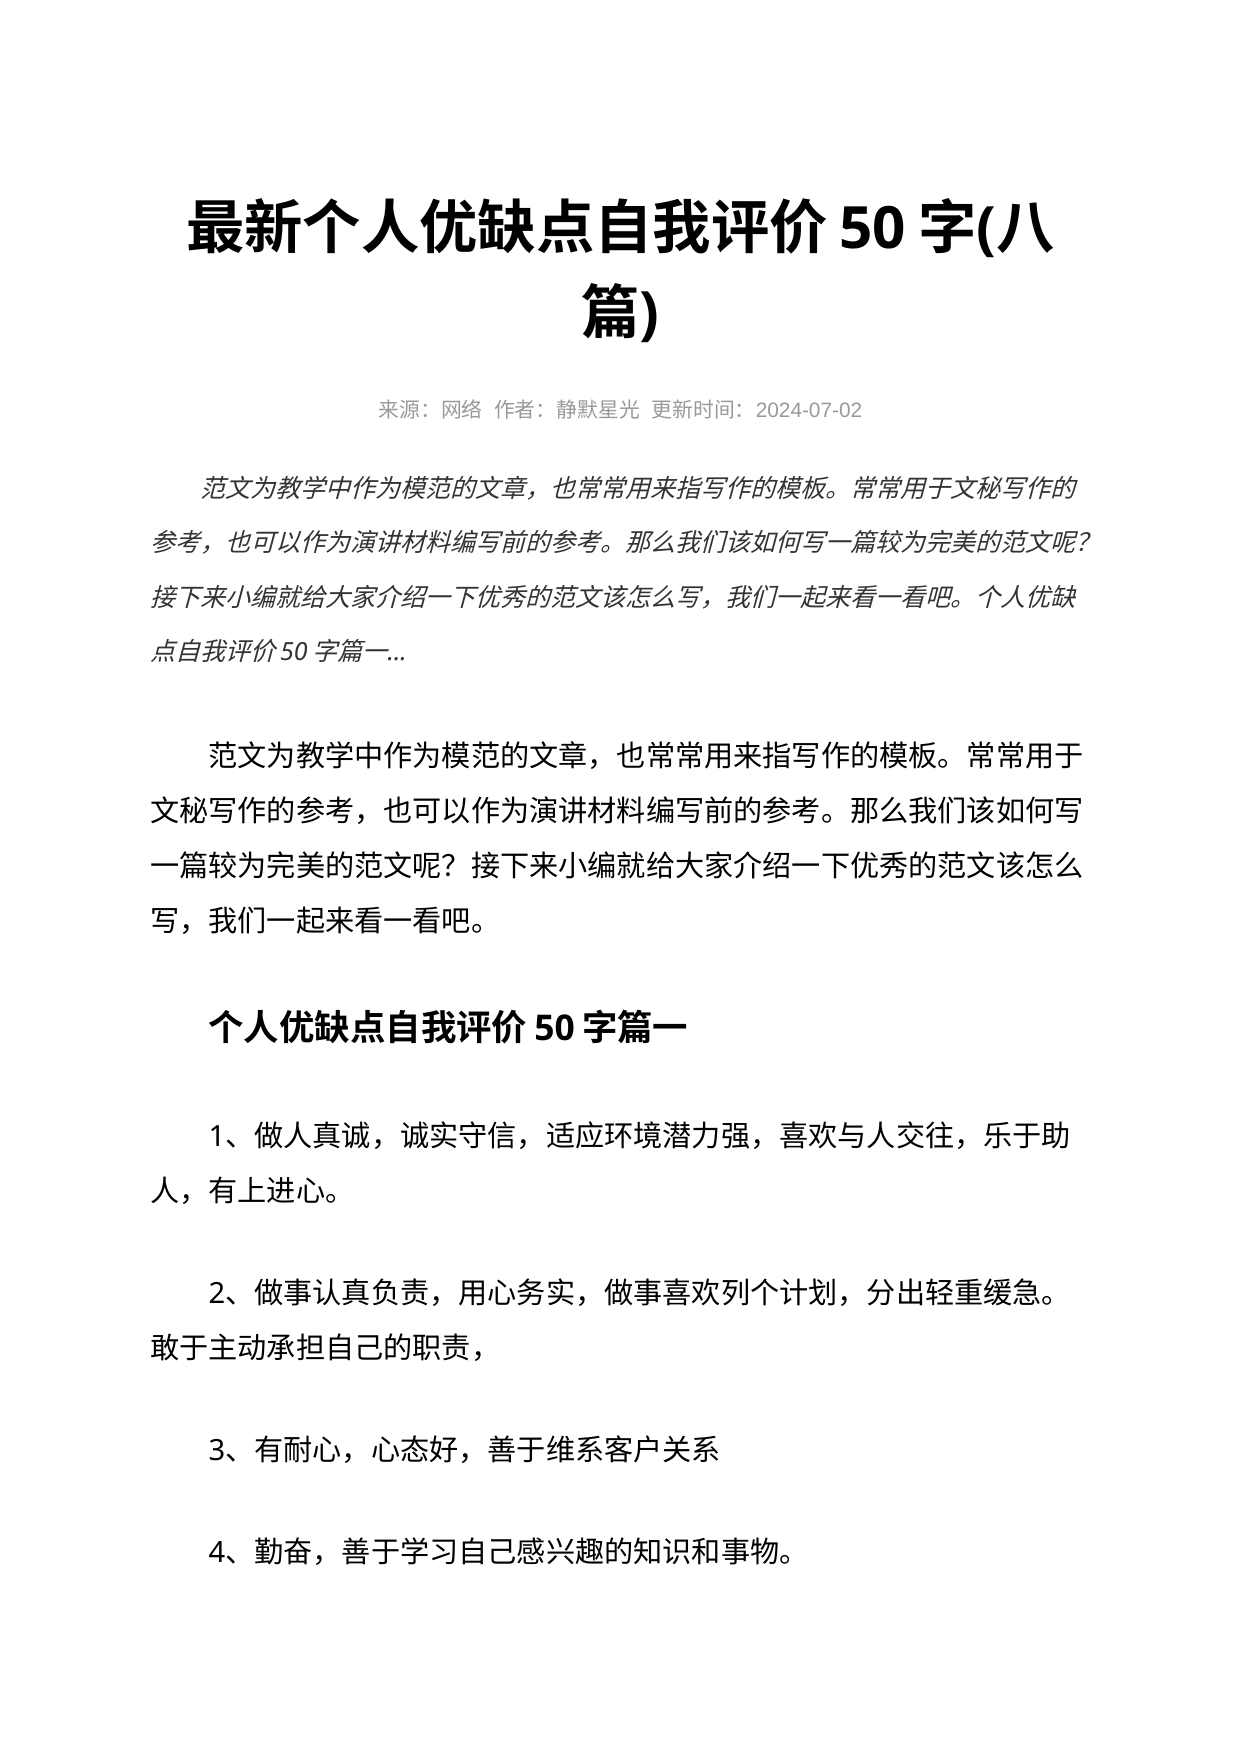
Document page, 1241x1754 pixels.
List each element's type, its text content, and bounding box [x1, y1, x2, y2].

text 个人优缺点自我评价50字篇一 [150, 999, 1090, 1051]
text 范文为教学中作为模范的文章，也常常用来指写作的模板。常常用于文秘写作的参考，也可以作为演讲材料编写前的参考。那么我们该如何写一篇较为完美的范文呢？接下来小编就给大家介绍一下优秀的范文该怎么写，我们一起来看一看吧。个人优缺点自我评价50字篇一... [150, 468, 1090, 668]
text 3、有耐心，心态好，善于维系客户关系 [150, 1426, 1090, 1469]
text 1、做人真诚，诚实守信，适应环境潜力强，喜欢与人交往，乐于助人，有上进心。 [150, 1113, 1090, 1210]
text 4、勤奋，善于学习自己感兴趣的知识和事物。 [150, 1528, 1090, 1571]
text 2、做事认真负责，用心务实，做事喜欢列个计划，分出轻重缓急。敢于主动承担自己的职责， [150, 1270, 1090, 1367]
subtitle 最新个人优缺点自我评价50字(八篇) [150, 181, 1090, 351]
text 来源：网络 作者：静默星光 更新时间：2024-07-02 [150, 398, 1090, 422]
text 范文为教学中作为模范的文章，也常常用来指写作的模板。常常用于文秘写作的参考，也可以作为演讲材料编写前的参考。那么我们该如何写一篇较为完美的范文呢？接下来小编就给大家介绍一下优秀的范文该怎么写，我们一起来看一看吧。 [150, 733, 1090, 940]
